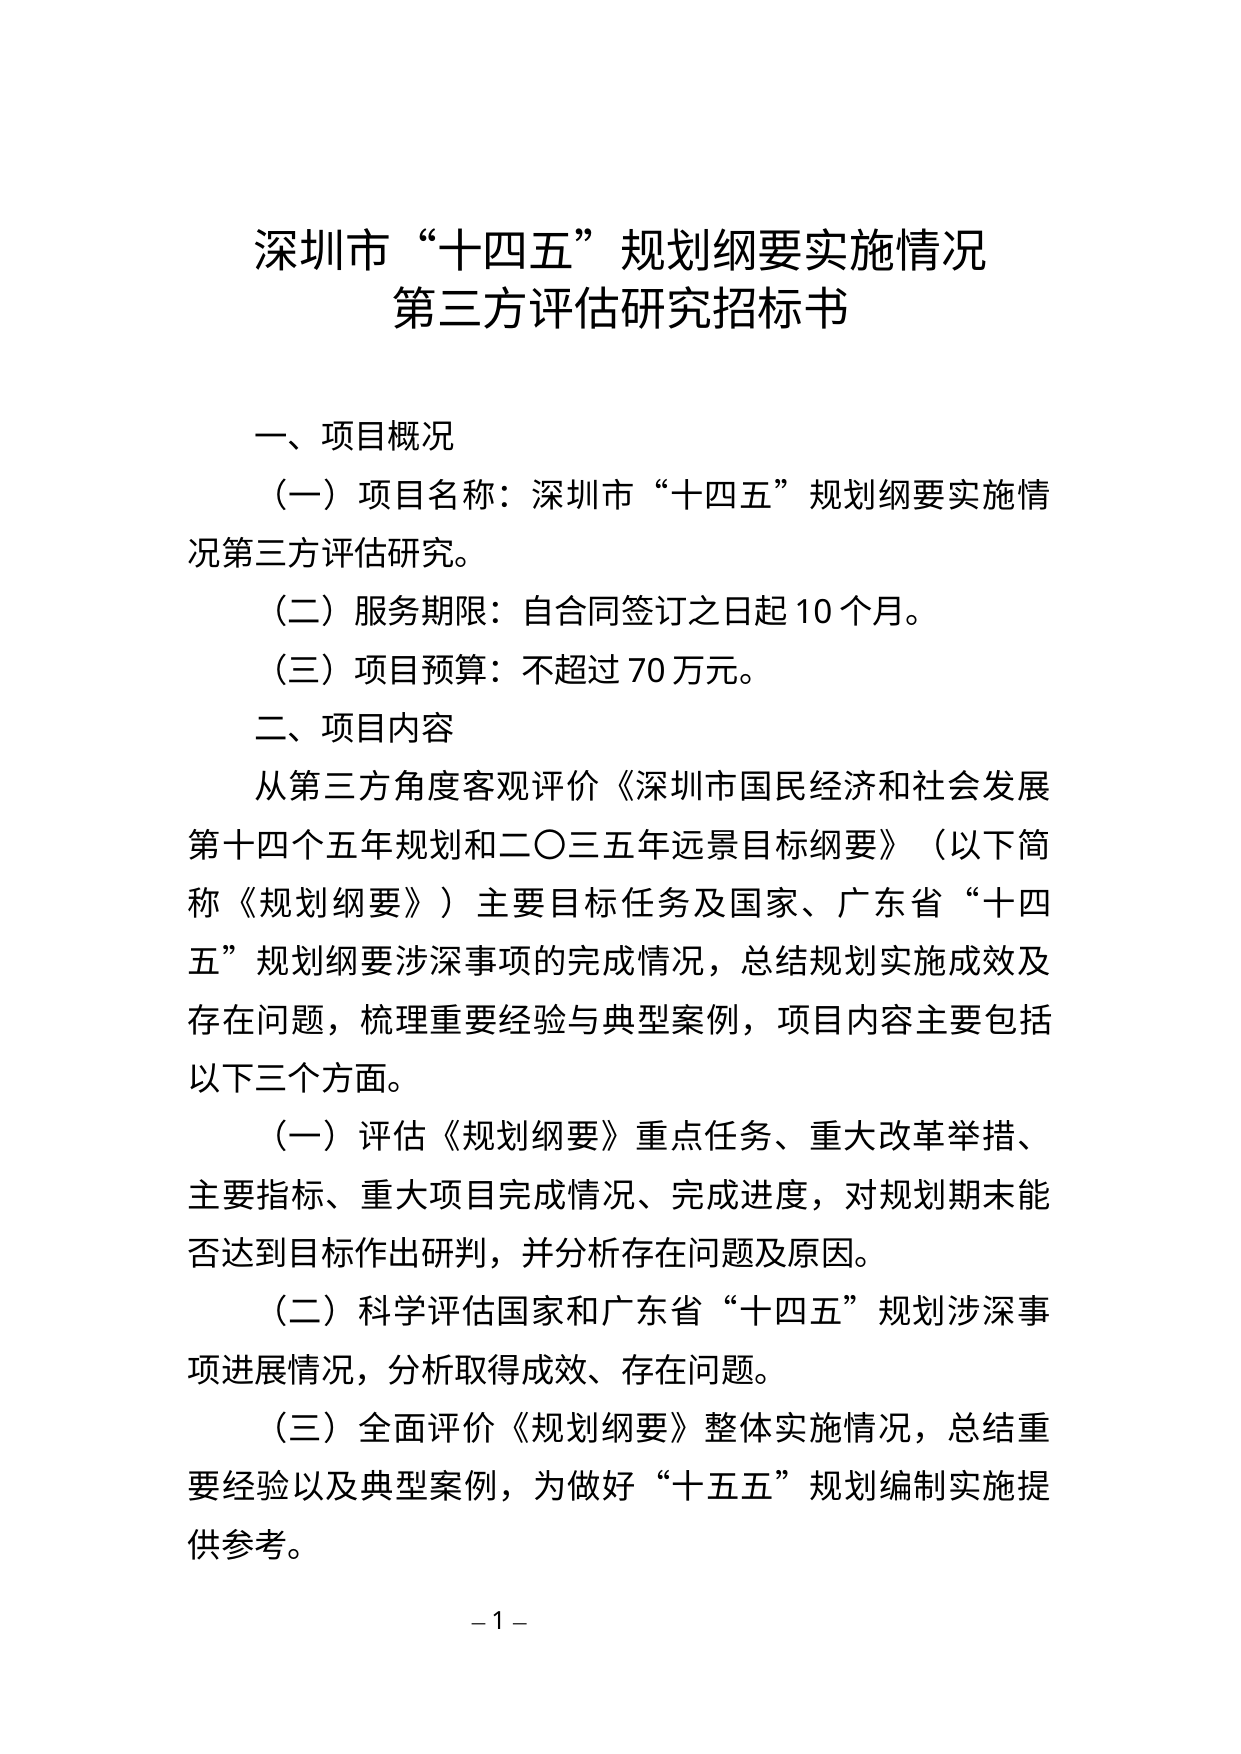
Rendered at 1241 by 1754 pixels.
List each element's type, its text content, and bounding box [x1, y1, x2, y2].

text （一）项目名称：深圳市“十四五”规划纲要实施情况第三方评估研究。 [187, 460, 1053, 577]
text 一、项目概况 [187, 402, 1053, 460]
text （三）项目预算：不超过70万元。 [187, 635, 1053, 694]
text （二）科学评估国家和广东省“十四五”规划涉深事项进展情况，分析取得成效、存在问题。 [187, 1277, 1053, 1394]
text （三）全面评价《规划纲要》整体实施情况，总结重要经验以及典型案例，为做好“十五五”规划编制实施提供参考。 [187, 1394, 1053, 1569]
text 第三方评估研究招标书 [187, 279, 1053, 337]
text 从第三方角度客观评价《深圳市国民经济和社会发展第十四个五年规划和二〇三五年远景目标纲要》（以下简称《规划纲要》）主要目标任务及国家、广东省“十四五”规划纲要涉深事项的完成情况，总结规划实施成效及存在问题，梳理重要经验与典型案例，项目内容主要包括以下三个方面。 [187, 752, 1053, 1102]
text 二、项目内容 [187, 694, 1053, 752]
text （二）服务期限：自合同签订之日起10个月。 [187, 577, 1053, 635]
text （一）评估《规划纲要》重点任务、重大改革举措、主要指标、重大项目完成情况、完成进度，对规划期末能否达到目标作出研判，并分析存在问题及原因。 [187, 1102, 1053, 1277]
text 深圳市“十四五”规划纲要实施情况 [187, 220, 1053, 279]
